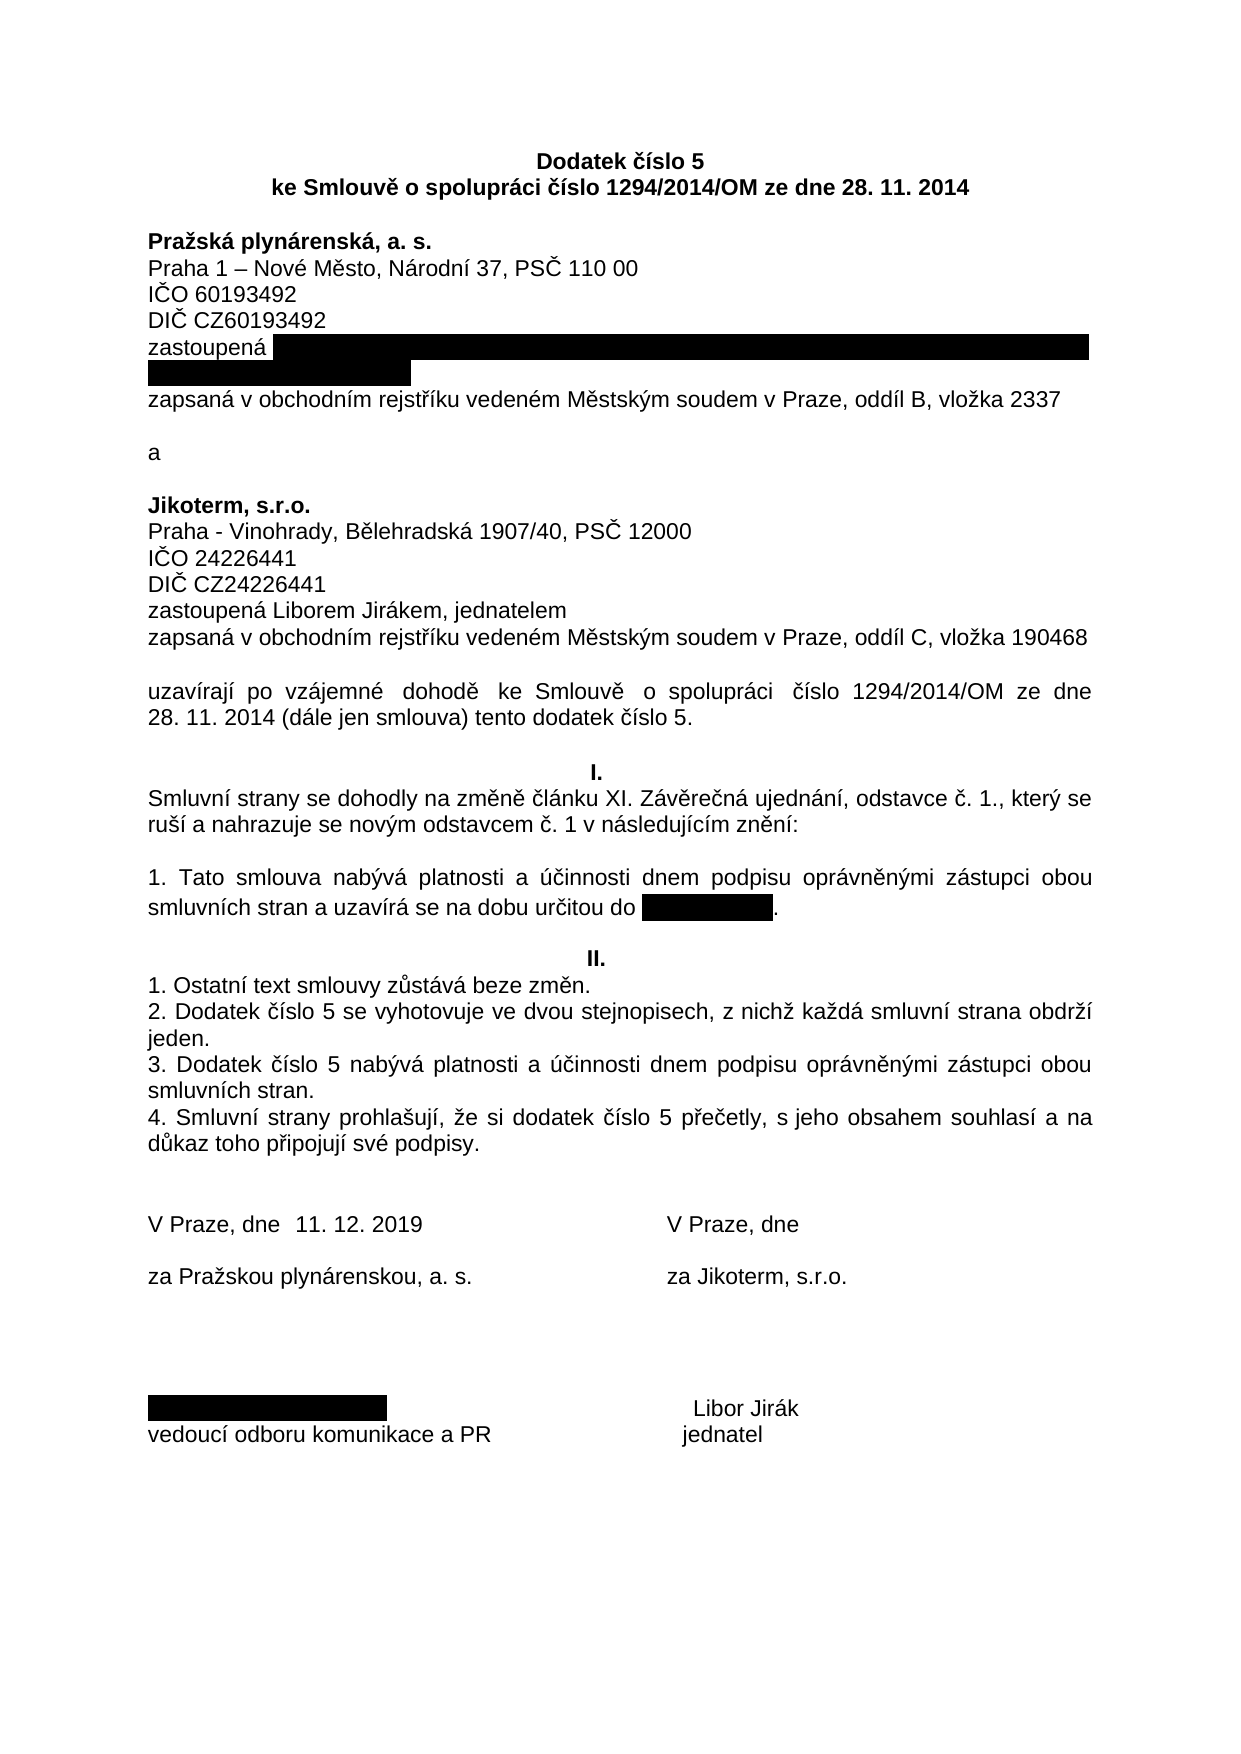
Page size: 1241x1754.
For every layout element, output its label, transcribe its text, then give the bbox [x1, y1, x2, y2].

text zapsaná v obchodním rejstříku vedeném Městským soudem v Praze, oddíl B, vložka 2337 [148, 386, 1093, 413]
text 28. 11. 2014 (dále jen smlouva) tento dodatek číslo 5. [148, 704, 1093, 731]
text zapsaná v obchodním rejstříku vedeném Městským soudem v Praze, oddíl C, vložka 190468 [148, 624, 1093, 650]
text vedoucí odboru komunikace a PR jednatel [148, 1421, 1093, 1448]
text II. [148, 945, 1093, 972]
text DIČ CZ60193492 [148, 307, 1093, 334]
text zastoupená Liborem Jirákem, jednatelem [148, 597, 1093, 624]
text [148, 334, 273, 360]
text IČO 60193492 [148, 281, 1093, 307]
text a [148, 439, 1093, 466]
text 3. Dodatek číslo 5 nabývá platnosti a účinnosti dnem podpisu oprávněnými zástupci obou smluvních stran. [148, 1051, 1093, 1103]
text V Praze, dne 11. 12. 2019 V Praze, dne [148, 1211, 1093, 1237]
text uzavírají po vzájemné dohodě ke Smlouvě o spolupráci číslo 1294/2014/OM ze dne [148, 678, 1093, 704]
text za Pražskou plynárenskou, a. s. za Jikoterm, s.r.o. [148, 1263, 1093, 1290]
text zastoupená '''''''''''' ''''''''''''''''''''''''' '''''''''''''''''''''' ''''''''''''''''''''''''' '''''''''''''''''' '''''''''''''''''''''''''' ''' ''''''' '''''' ''''''''''''''''' ''''''''''' ''''''''''' '''''' '''''''''' ''''''' '''''''' ''''''''''' [411, 334, 1093, 386]
text 4. Smluvní strany prohlašují, že si dodatek číslo 5 přečetly, s jeho obsahem souhlasí a na důkaz toho připojují své podpisy. [148, 1103, 1093, 1156]
text Jikoterm, s.r.o. [148, 492, 1093, 518]
text Pražská plynárenská, a. s. [148, 228, 1093, 255]
text Praha 1 – Nové Město, Národní 37, PSČ 110 00 [148, 255, 1093, 281]
text IČO 24226441 [148, 544, 1093, 571]
text '''''''''''' ''''''''''''''''''''' '''''''''''''''' Libor Jirák [387, 1395, 1093, 1421]
text Smluvní strany se dohodly na změně článku XI. Závěrečná ujednání, odstavce č. 1., který se ruší a nahrazuje se novým odstavcem č. 1 v následujícím znění: [148, 785, 1093, 838]
text I. [148, 759, 1093, 785]
text ke Smlouvě o spolupráci číslo 1294/2014/OM ze dne 28. 11. 2014 [148, 174, 1093, 200]
text DIČ CZ24226441 [148, 571, 1093, 597]
text 2. Dodatek číslo 5 se vyhotovuje ve dvou stejnopisech, z nichž každá smluvní strana obdrží jeden. [148, 998, 1093, 1051]
text Praha - Vinohrady, Bělehradská 1907/40, PSČ 12000 [148, 518, 1093, 544]
text 1. Tato smlouva nabývá platnosti a účinnosti dnem podpisu oprávněnými zástupci obou smluvních stran a uzavírá se na dobu určitou do ''''''''' ''''''' '''''''''''. [148, 864, 1093, 921]
text 1. Ostatní text smlouvy zůstává beze změn. [148, 972, 1093, 998]
text Dodatek číslo 5 [148, 148, 1093, 174]
